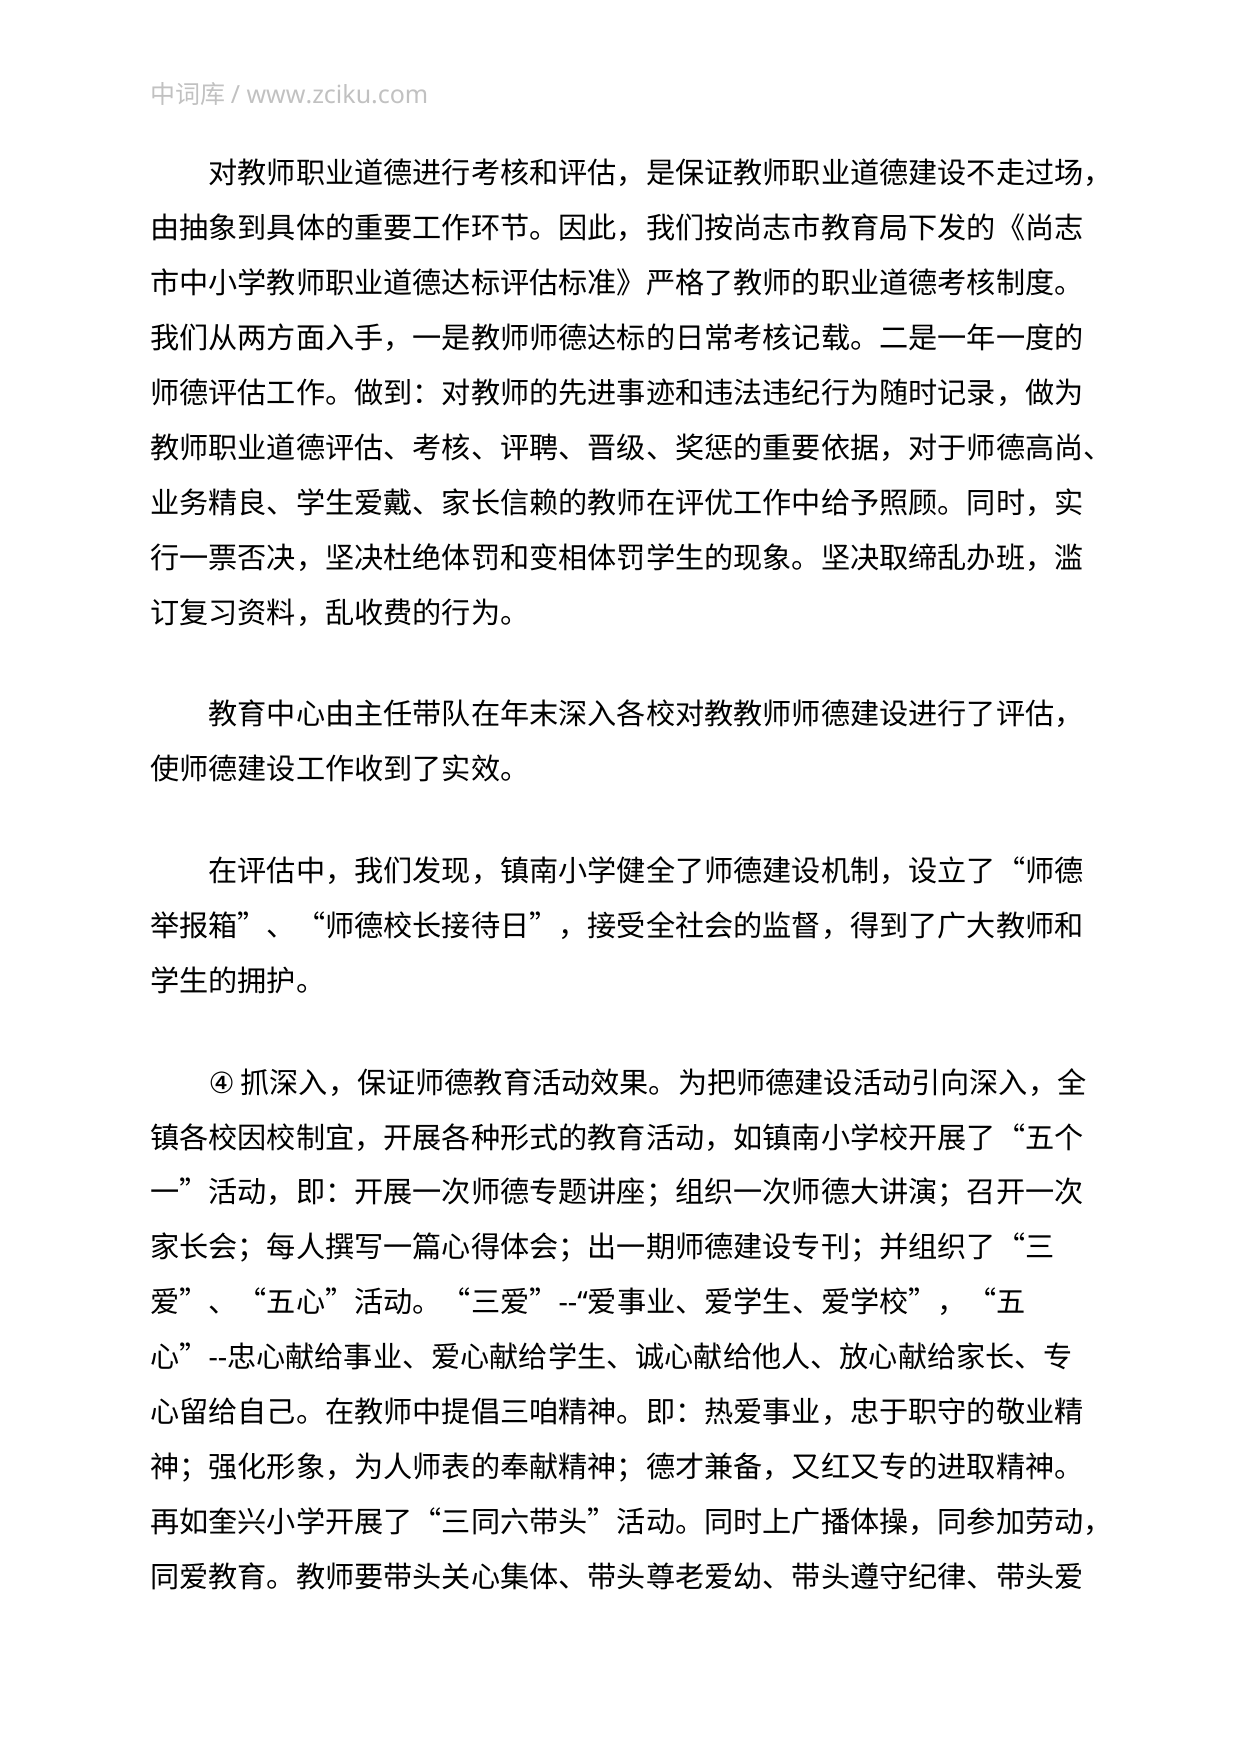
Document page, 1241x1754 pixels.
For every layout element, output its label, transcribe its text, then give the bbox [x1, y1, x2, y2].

text 在评估中，我们发现，镇南小学健全了师德建设机制，设立了“师德举报箱”、“师德校长接待日”，接受全社会的监督，得到了广大教师和学生的拥护。 [150, 848, 1090, 1000]
text 教育中心由主任带队在年末深入各校对教教师师德建设进行了评估，使师德建设工作收到了实效。 [150, 691, 1090, 788]
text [150, 1059, 1090, 1596]
text 对教师职业道德进行考核和评估，是保证教师职业道德建设不走过场，由抽象到具体的重要工作环节。因此，我们按尚志市教育局下发的《尚志市中小学教师职业道德达标评估标准》严格了教师的职业道德考核制度。我们从两方面入手，一是教师师德达标的日常考核记载。二是一年一度的师德评估工作。做到：对教师的先进事迹和违法违纪行为随时记录，做为教师职业道德评估、考核、评聘、晋级、奖惩的重要依据，对于师德高尚、业务精良、学生爱戴、家长信赖的教师在评优工作中给予照顾。同时，实行一票否决，坚决杜绝体罚和变相体罚学生的现象。坚决取缔乱办班，滥订复习资料，乱收费的行为。 [150, 150, 1090, 631]
